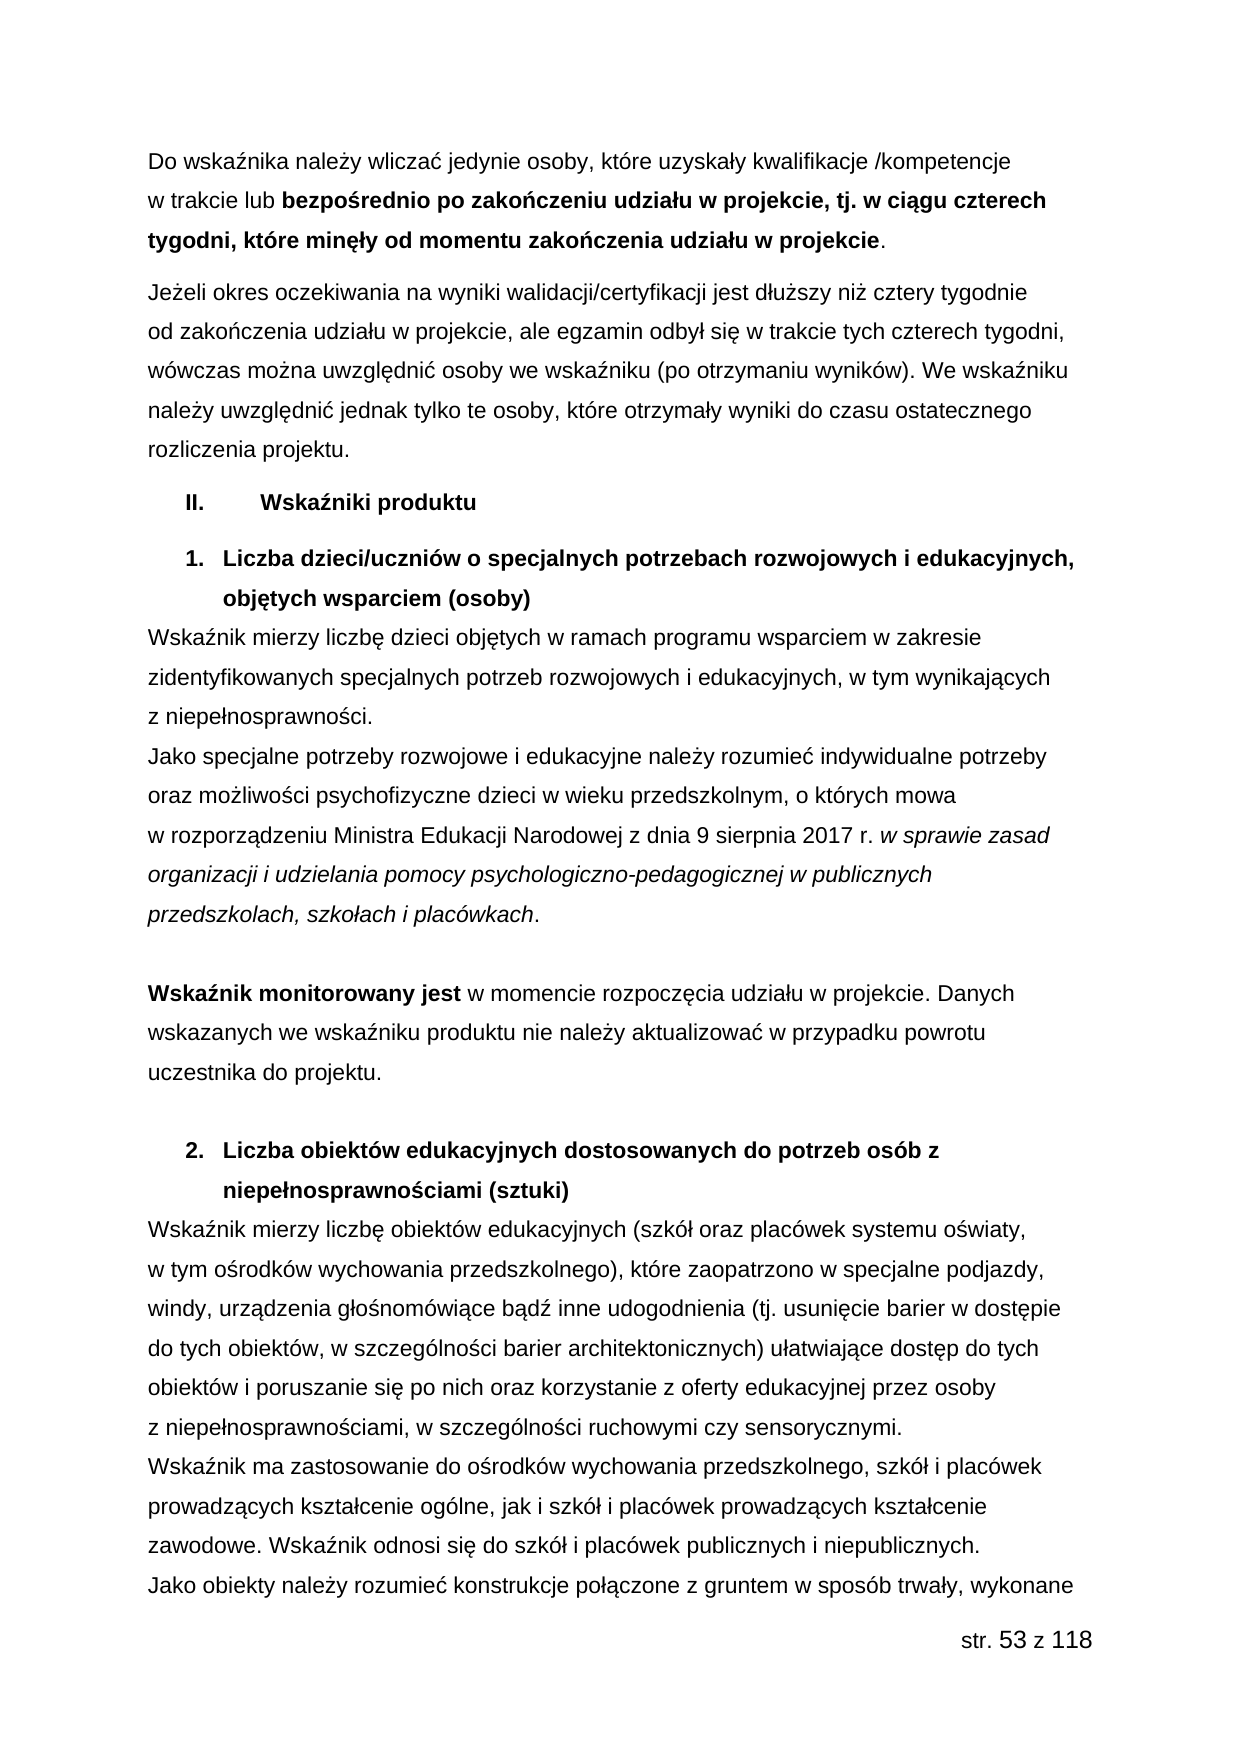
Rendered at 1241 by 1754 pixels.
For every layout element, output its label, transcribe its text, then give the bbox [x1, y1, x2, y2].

list Liczba obiektów edukacyjnych dostosowanych do potrzeb osób z niepełnosprawnościami (sztuki) [185, 1137, 1093, 1203]
text Wskaźnik monitorowany jest w momencie rozpoczęcia udziału w projekcie. Danych wskazanych we wskaźniku produktu nie należy aktualizować w przypadku powrotu uczestnika do projektu. [148, 979, 1093, 1085]
text Do wskaźnika należy wliczać jedynie osoby, które uzyskały kwalifikacje /kompetencje w trakcie lub bezpośrednio po zakończeniu udziału w projekcie, tj. w ciągu czterech tygodni, które minęły od momentu zakończenia udziału w projekcie. [148, 148, 1093, 253]
text Jeżeli okres oczekiwania na wyniki walidacji/certyfikacji jest dłuższy niż cztery tygodnie od zakończenia udziału w projekcie, ale egzamin odbył się w trakcie tych czterech tygodni, wówczas można uwzględnić osoby we wskaźniku (po otrzymaniu wyników). We wskaźniku należy uwzględnić jednak tylko te osoby, które otrzymały wyniki do czasu ostatecznego rozliczenia projektu. [148, 278, 1093, 463]
text Wskaźnik mierzy liczbę obiektów edukacyjnych (szkół oraz placówek systemu oświaty, w tym ośrodków wychowania przedszkolnego), które zaopatrzono w specjalne podjazdy, windy, urządzenia głośnomówiące bądź inne udogodnienia (tj. usunięcie barier w dostępie do tych obiektów, w szczególności barier architektonicznych) ułatwiające dostęp do tych obiektów i poruszanie się po nich oraz korzystanie z oferty edukacyjnej przez osoby z niepełnosprawnościami, w szczególności ruchowymi czy sensorycznymi. [148, 1216, 1093, 1440]
text Jako specjalne potrzeby rozwojowe i edukacyjne należy rozumieć indywidualne potrzeby oraz możliwości psychofizyczne dzieci w wieku przedszkolnym, o których mowa w rozporządzeniu Ministra Edukacji Narodowej z dnia 9 sierpnia 2017 r. w sprawie zasad organizacji i udzielania pomocy psychologiczno-pedagogicznej w publicznych przedszkolach, szkołach i placówkach. [148, 743, 1093, 927]
list Wskaźniki produktu [185, 488, 1093, 515]
text Wskaźnik mierzy liczbę dzieci objętych w ramach programu wsparciem w zakresie zidentyfikowanych specjalnych potrzeb rozwojowych i edukacyjnych, w tym wynikających z niepełnosprawności. [148, 624, 1093, 729]
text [148, 1453, 1093, 1598]
list Liczba dzieci/uczniów o specjalnych potrzebach rozwojowych i edukacyjnych, objętych wsparciem (osoby) [185, 545, 1093, 611]
